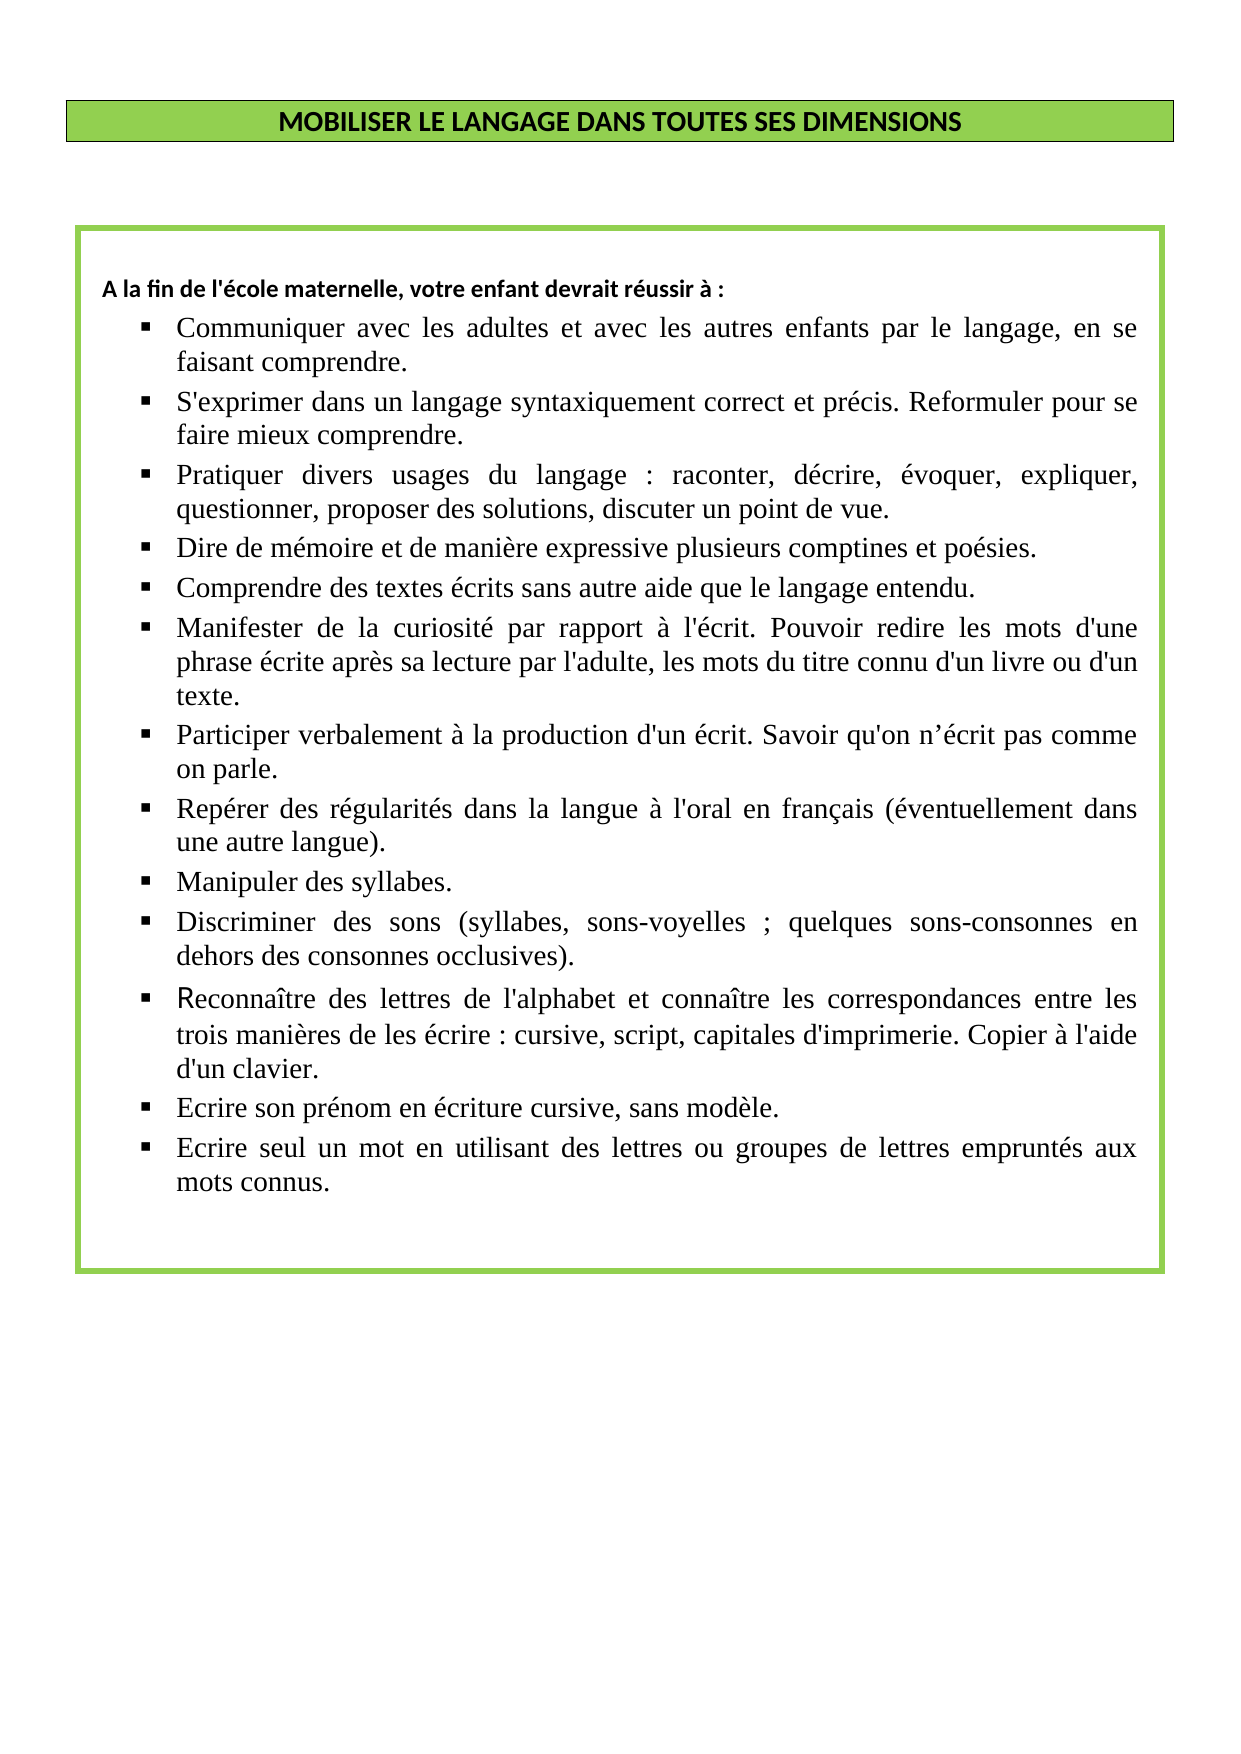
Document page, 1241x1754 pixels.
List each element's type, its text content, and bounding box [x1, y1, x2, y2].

table_header A la fin de l'école maternelle, votre enfant devrait réussir à : Communiquer avec les adultes et avec les autres enfants par le langage, en se faisant comprendre. S'exprimer dans un langage syntaxiquement correct et précis. Reformuler pour se faire mieux comprendre. Pratiquer divers usages du langage : raconter, décrire, évoquer, expliquer, questionner, proposer des solutions, discuter un point de vue. Dire de mémoire et de manière expressive plusieurs comptines et poésies. Comprendre des textes écrits sans autre aide que le langage entendu. Manifester de la curiosité par rapport à l'écrit. Pouvoir redire les mots d'une phrase écrite après sa lecture par l'adulte, les mots du titre connu d'un livre ou d'un texte. Participer verbalement à la production d'un écrit. Savoir qu'on n’écrit pas comme on parle. Repérer des régularités dans la langue à l'oral en français (éventuellement dans une autre langue). Manipuler des syllabes. Discriminer des sons (syllabes, sons-voyelles ; quelques sons-consonnes en dehors des consonnes occlusives). Reconnaître des lettres de l'alphabet et connaître les correspondances entre les trois manières de les écrire : cursive, script, capitales d'imprimerie. Copier à l'aide d'un clavier. Ecrire son prénom en écriture cursive, sans modèle. Ecrire seul un mot en utilisant des lettres ou groupes de lettres empruntés aux mots connus. [81, 231, 1159, 1268]
text MOBILISER LE LANGAGE DANS TOUTES SES DIMENSIONS [67, 101, 1173, 141]
